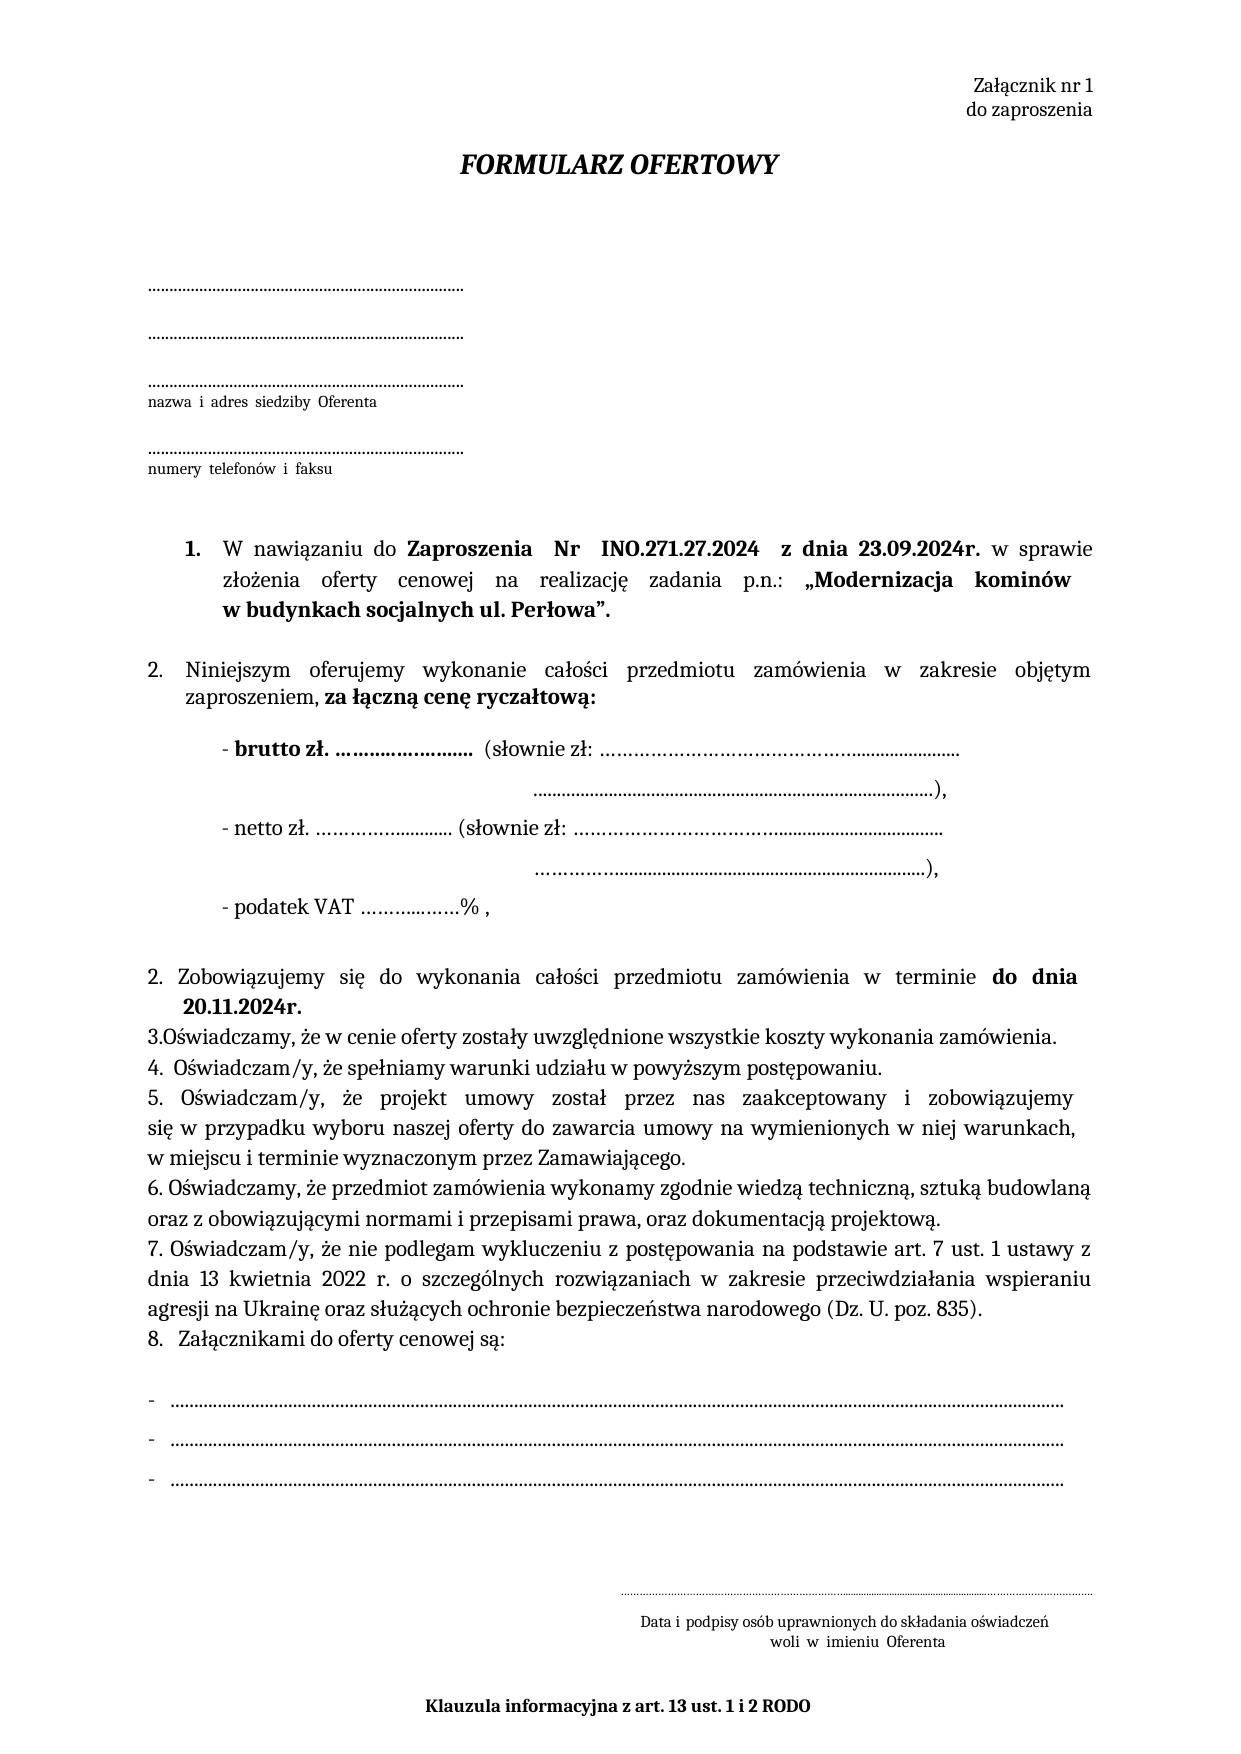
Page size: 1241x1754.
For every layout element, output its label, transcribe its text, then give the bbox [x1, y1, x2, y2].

text 5. Oświadczam/y, że projekt umowy został przez nas zaakceptowany i zobowiązujemy się w przypadku wyboru naszej oferty do zawarcia umowy na wymienionych w niej warunkach, w miejscu i terminie wyznaczonym przez Zamawiającego. [148, 1084, 1092, 1171]
text .......................................................................... [148, 273, 1092, 297]
text Data i podpisy osób uprawnionych do składania oświadczeń [443, 1613, 1092, 1632]
text - .............................................................................................................................................................................................. [148, 1466, 1092, 1492]
text 8. Załącznikami do oferty cenowej są: [148, 1326, 1092, 1353]
text .......................................................................... [148, 368, 1092, 392]
text - podatek VAT ………...……% , [221, 894, 1092, 920]
text - .............................................................................................................................................................................................. [148, 1426, 1092, 1452]
list W nawiązaniu do Zaproszenia Nr INO.271.27.2024 z dnia 23.09.2024r. w sprawie złożenia oferty cenowej na realizację zadania p.n.: „Modernizacja kominów w budynkach socjalnych ul. Perłowa”. [185, 536, 1092, 623]
text Klauzula informacyjna z art. 13 ust. 1 i 2 RODO [148, 1696, 1088, 1717]
text 7. Oświadczam/y, że nie podlegam wykluczeniu z postępowania na podstawie art. 7 ust. 1 ustawy z dnia 13 kwietnia 2022 r. o szczególnych rozwiązaniach w zakresie przeciwdziałania wspieraniu agresji na Ukrainę oraz służących ochronie bezpieczeństwa narodowego (Dz. U. poz. 835). [148, 1236, 1092, 1322]
text 6. Oświadczamy, że przedmiot zamówienia wykonamy zgodnie wiedzą techniczną, sztuką budowlaną oraz z obowiązującymi normami i przepisami prawa, oraz dokumentacją projektową. [148, 1175, 1092, 1232]
list Niniejszym oferujemy wykonanie całości przedmiotu zamówienia w zakresie objętym zaproszeniem, za łączną cenę ryczałtową: [148, 657, 1092, 710]
text - netto zł. ……………........... (słownie zł: ………………………………................................... [148, 815, 1092, 841]
text .....................................................................................), [221, 776, 1092, 802]
text .......................................................................... [148, 321, 1092, 344]
text FORMULARZ OFERTOWY [148, 148, 1092, 182]
text numery telefonów i faksu [148, 459, 1092, 479]
text 4. Oświadczam/y, że spełniamy warunki udziału w powyższym postępowaniu. [148, 1054, 1092, 1081]
text ……………………………………………………………….......................................................……………………………. [443, 1584, 1092, 1598]
text 3.Oświadczamy, że w cenie oferty zostały uwzględnione wszystkie koszty wykonania zamówienia. [148, 1024, 1092, 1051]
text - brutto zł. …….....….…....... (słownie zł: ………………………………………...................... [221, 736, 1092, 762]
text .......................................................................... [148, 436, 1092, 459]
text nazwa i adres siedziby Oferenta [148, 392, 1092, 412]
text 2. Zobowiązujemy się do wykonania całości przedmiotu zamówienia w terminie do dnia 20.11.2024r. [148, 964, 1092, 1020]
text …………….................................................................), [148, 854, 1092, 881]
text woli w imieniu Oferenta [664, 1632, 1092, 1651]
text - .............................................................................................................................................................................................. [148, 1387, 1092, 1413]
